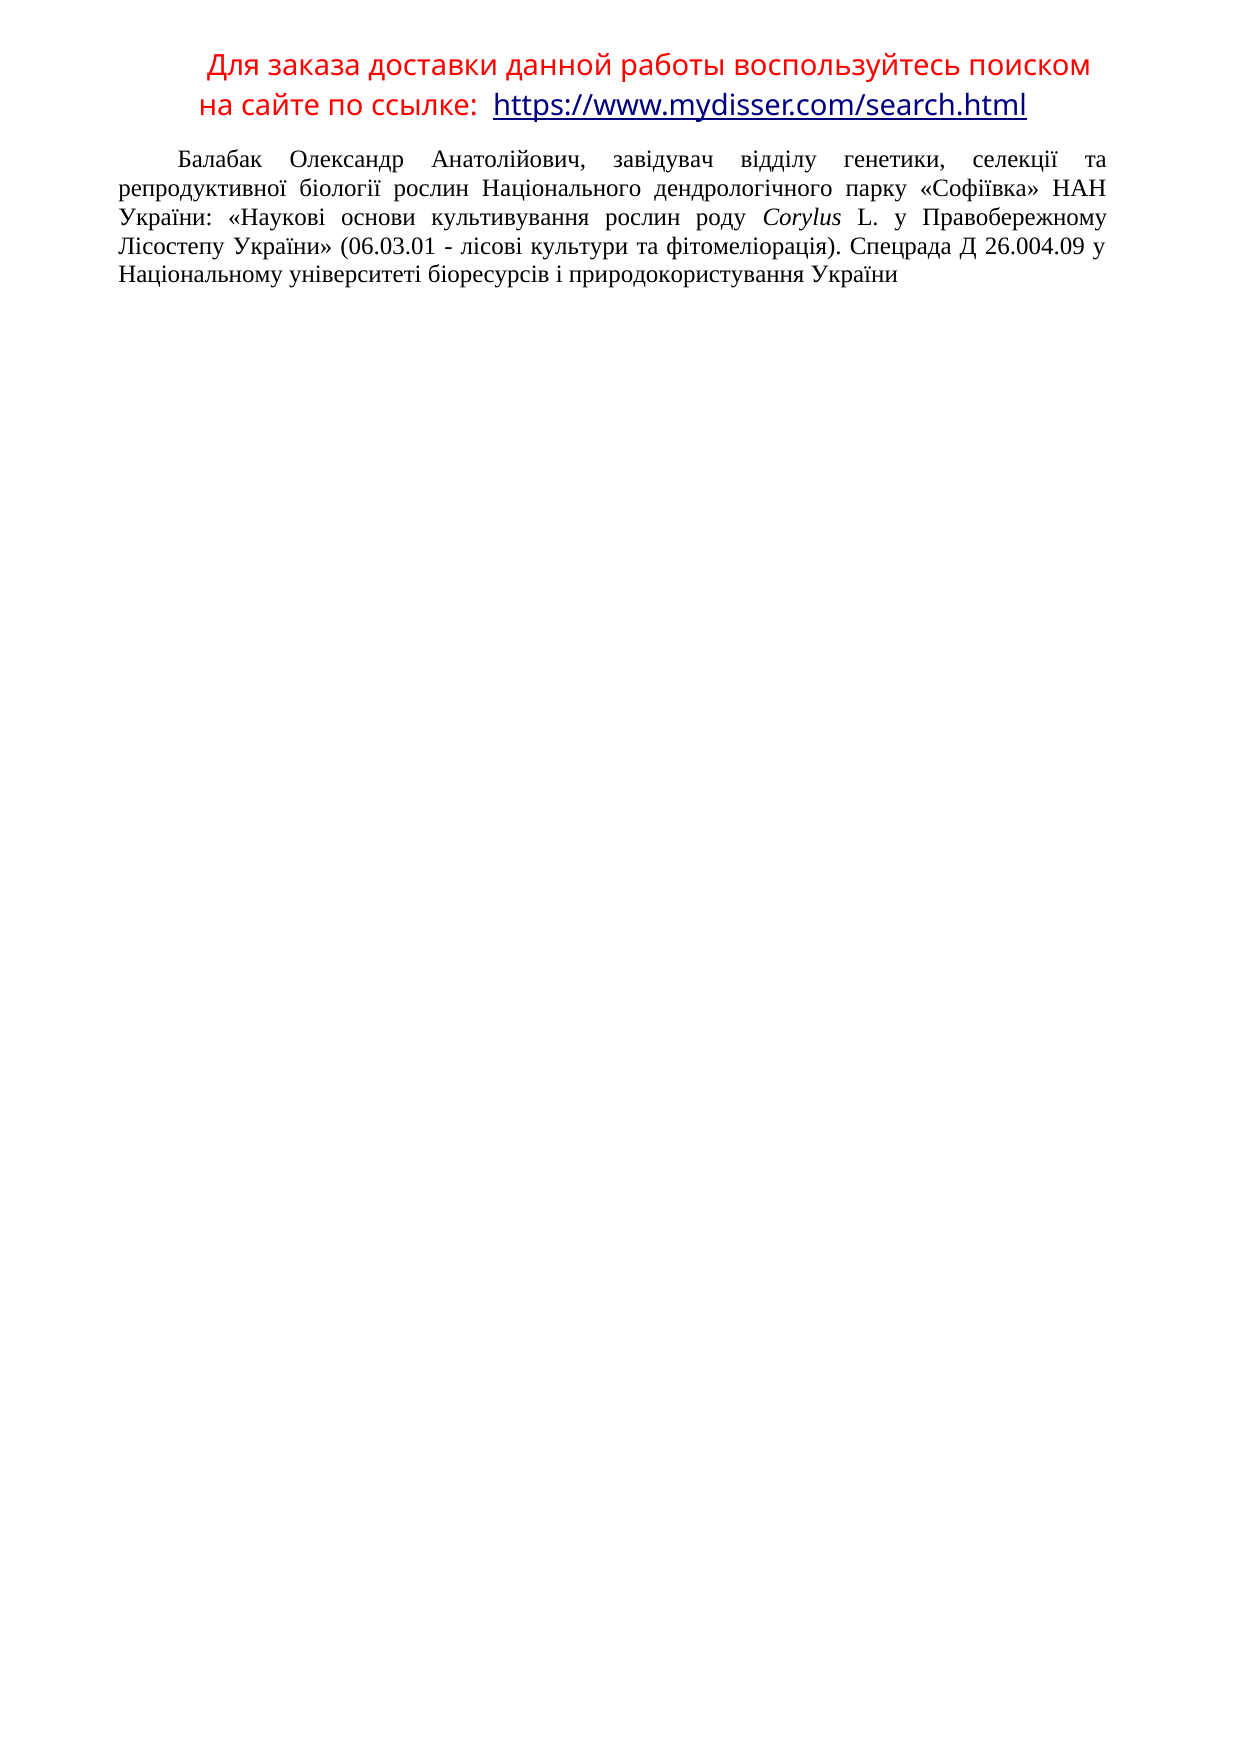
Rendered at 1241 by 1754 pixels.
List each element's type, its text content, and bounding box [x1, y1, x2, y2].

text Балабак Олександр Анатолійович, завідувач відділу генетики, селекції та репродуктивної біології рослин Національного дендрологічного парку «Софіївка» НАН України: «Наукові основи культивування рослин роду Corylus L. у Правобережному Лісостепу України» (06.03.01 - лісові культури та фітомеліорація). Спецрада Д 26.004.09 у Національному університеті біоресурсів і природокористування України [118, 144, 1107, 288]
